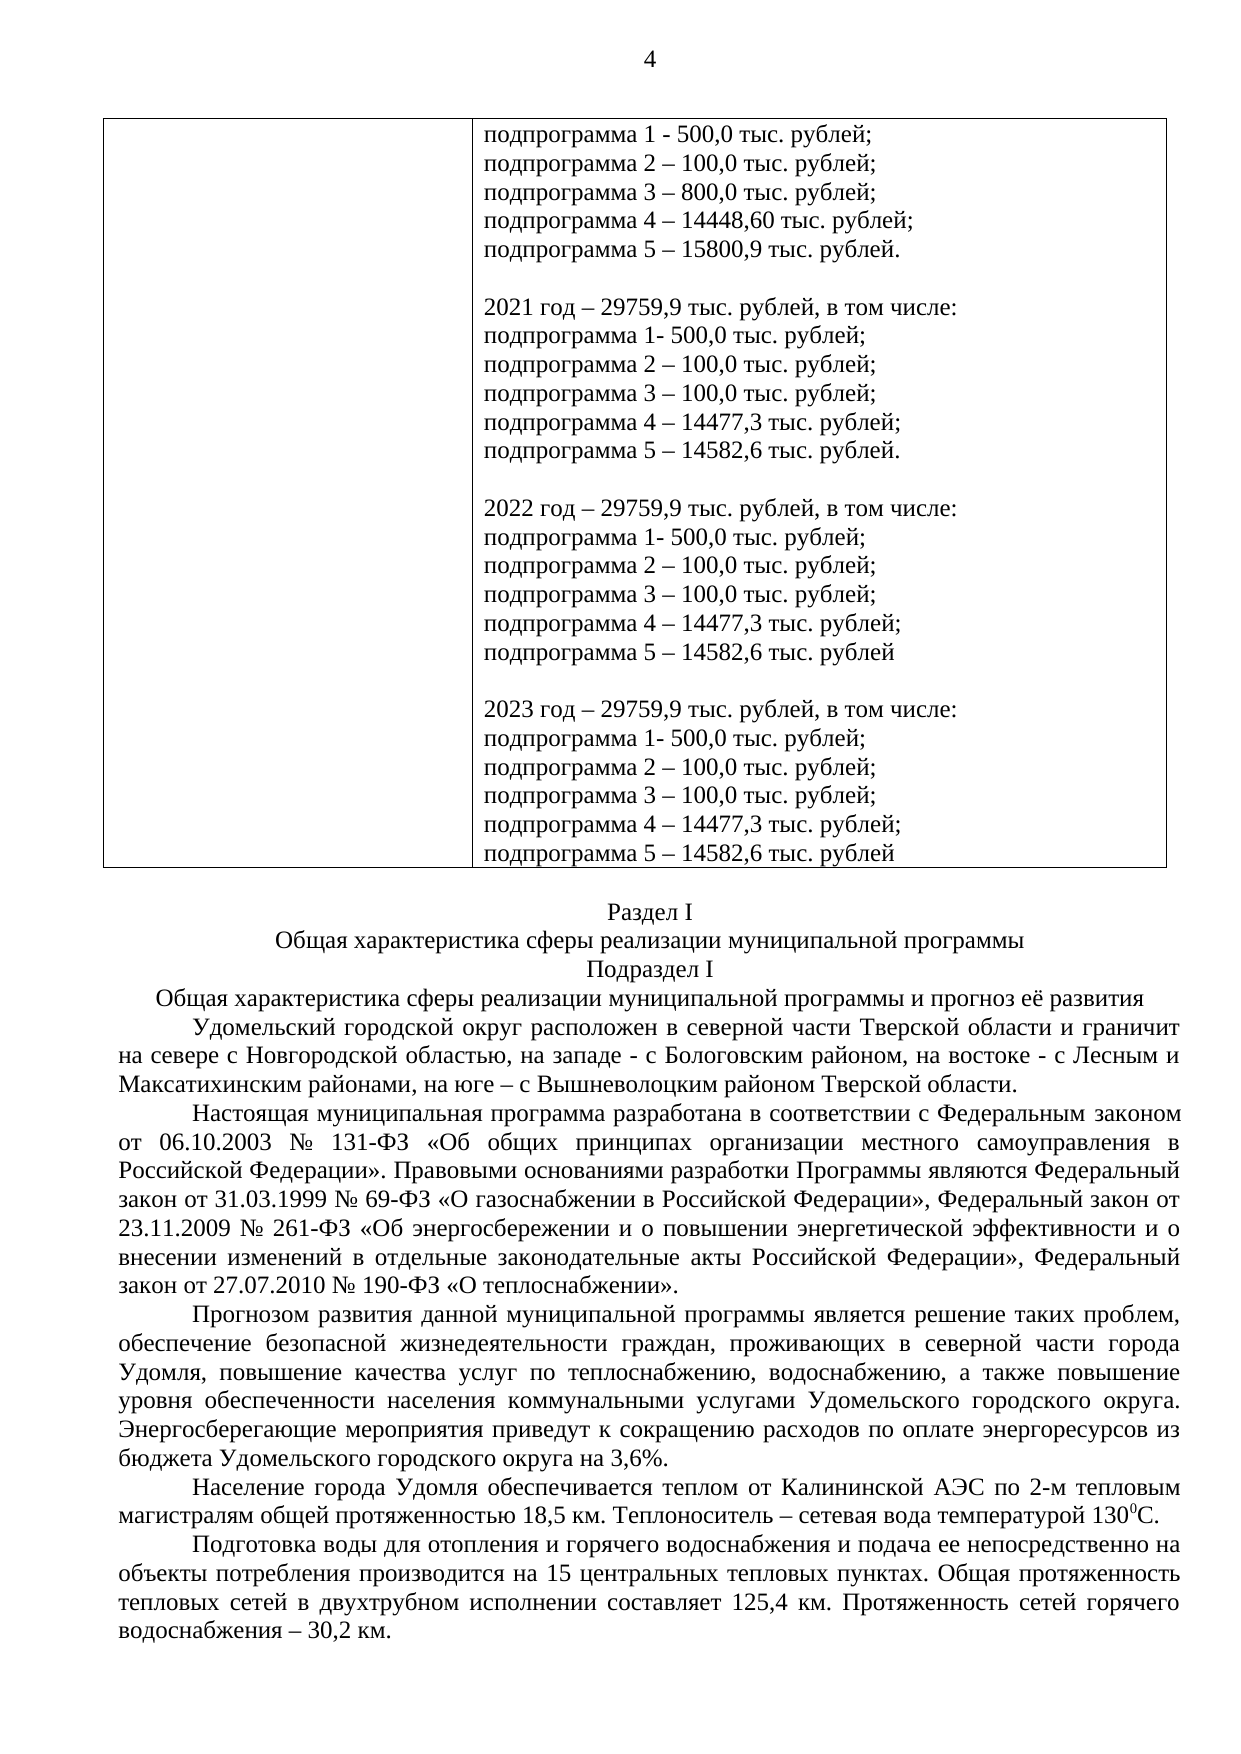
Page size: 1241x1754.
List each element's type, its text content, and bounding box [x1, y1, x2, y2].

list Население города Удомля обеспечивается теплом от Калининской АЭС по 2-м тепловым магистралям общей протяженностью 18,5 км. Теплоноситель – сетевая вода температурой 1300С. [118, 1472, 1181, 1529]
text Общая характеристика сферы реализации муниципальной программы [118, 925, 1181, 954]
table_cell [473, 119, 1166, 867]
text Настоящая муниципальная программа разработана в соответствии с Федеральным законом от 06.10.2003 № 131-ФЗ «Об общих принципах организации местного самоуправления в Российской Федерации». Правовыми основаниями разработки Программы являются Федеральный закон от 31.03.1999 № 69-ФЗ «О газоснабжении в Российской Федерации», Федеральный закон от 23.11.2009 № 261-ФЗ «Об энергосбережении и о повышении энергетической эффективности и о внесении изменений в отдельные законодательные акты Российской Федерации», Федеральный закон от 27.07.2010 № 190-ФЗ «О теплоснабжении». [118, 1098, 1181, 1299]
text Общая характеристика сферы реализации муниципальной программы и прогноз её развития [118, 983, 1181, 1012]
text Раздел I [118, 897, 1181, 925]
text Подраздел I [118, 954, 1181, 983]
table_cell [104, 119, 472, 867]
text Удомельский городской округ расположен в северной части Тверской области и граничит на севере с Новгородской областью, на западе - с Бологовским районом, на востоке - с Лесным и Максатихинским районами, на юге – с Вышневолоцким районом Тверской области. [118, 1012, 1181, 1098]
text Прогнозом развития данной муниципальной программы является решение таких проблем, обеспечение безопасной жизнедеятельности граждан, проживающих в северной части города Удомля, повышение качества услуг по теплоснабжению, водоснабжению, а также повышение уровня обеспеченности населения коммунальными услугами Удомельского городского округа. Энергосберегающие мероприятия приведут к сокращению расходов по оплате энергоресурсов из бюджета Удомельского городского округа на 3,6%. [118, 1299, 1181, 1472]
text Подготовка воды для отопления и горячего водоснабжения и подача ее непосредственно на объекты потребления производится на 15 центральных тепловых пунктах. Общая протяженность тепловых сетей в двухтрубном исполнении составляет 125,4 км. Протяженность сетей горячего водоснабжения – 30,2 км. [118, 1529, 1181, 1644]
